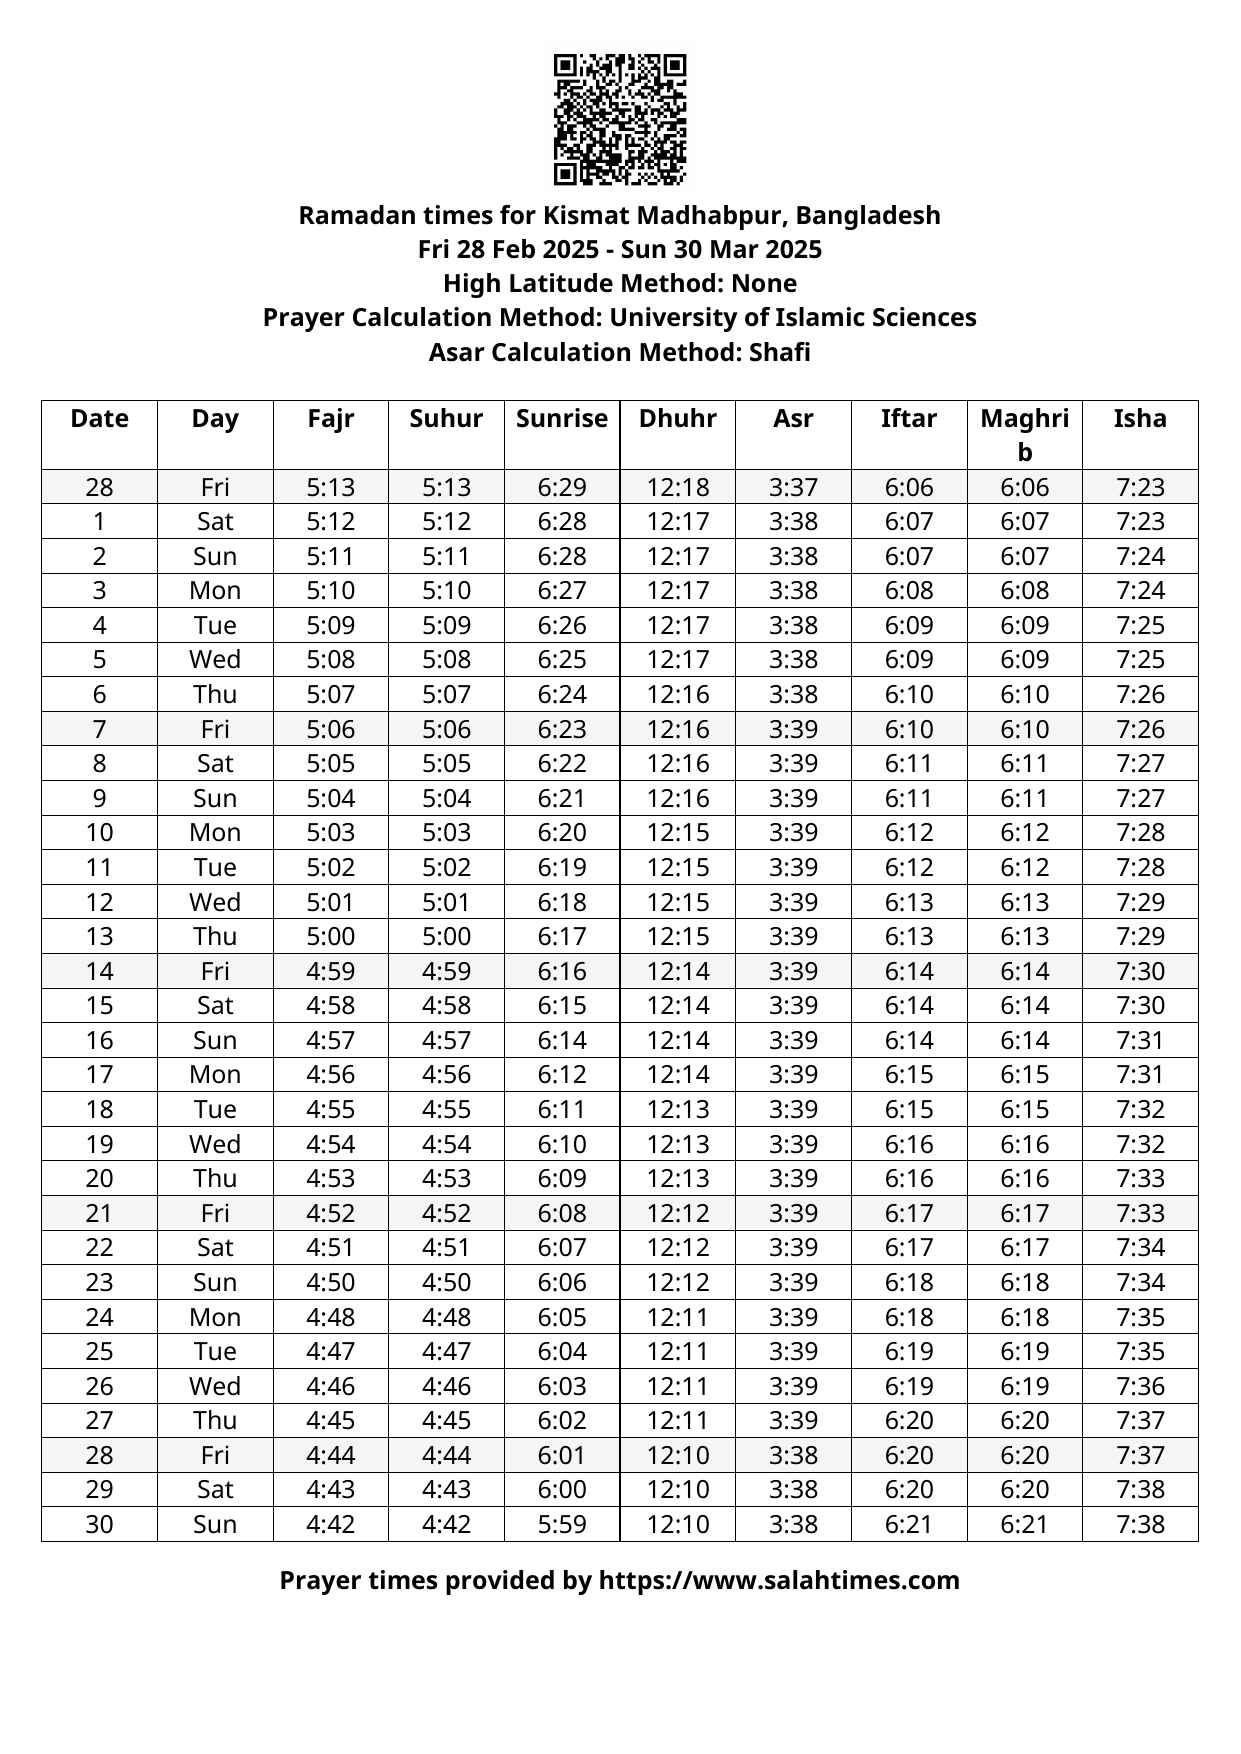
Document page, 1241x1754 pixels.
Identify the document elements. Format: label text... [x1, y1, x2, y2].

table_cell 7:23 [1083, 470, 1198, 503]
table_cell 6:21 [505, 781, 619, 814]
table_cell 3:39 [736, 1300, 851, 1333]
table_cell 5:59 [505, 1507, 619, 1541]
table_cell 12:16 [621, 746, 735, 780]
table_cell 3:38 [736, 1473, 851, 1506]
table_cell Mon [158, 1300, 273, 1333]
table_cell 5:11 [389, 539, 504, 572]
table_cell 26 [42, 1369, 157, 1402]
picture [542, 41, 699, 198]
table_cell 7:34 [1083, 1231, 1198, 1264]
table_cell Sat [158, 1473, 273, 1506]
table_cell 5:12 [389, 504, 504, 538]
table_cell 12:14 [621, 1058, 735, 1091]
table_cell 6:19 [852, 1369, 967, 1402]
table_cell 6:17 [968, 1196, 1082, 1229]
table_cell 6:28 [505, 539, 619, 572]
table_cell 7:33 [1083, 1196, 1198, 1229]
table_cell Wed [158, 643, 273, 676]
table_cell 4:48 [274, 1300, 388, 1333]
table_cell 6:17 [852, 1231, 967, 1264]
table_cell Thu [158, 677, 273, 711]
table_cell 6:17 [505, 919, 619, 953]
table_cell 6:14 [968, 954, 1082, 987]
table_cell 7:38 [1083, 1507, 1198, 1541]
text High Latitude Method: None [42, 266, 1198, 300]
table_cell 6:20 [968, 1473, 1082, 1506]
table_cell 7:24 [1083, 539, 1198, 572]
table_cell 3:38 [736, 574, 851, 607]
table_cell 6:12 [505, 1058, 619, 1091]
table_cell 6:14 [852, 954, 967, 987]
table_cell 7:25 [1083, 608, 1198, 642]
table_cell Thu [158, 919, 273, 953]
table_cell 4:50 [389, 1265, 504, 1299]
table_cell 12 [42, 885, 157, 918]
table_cell 6:22 [505, 746, 619, 780]
table_cell 5:04 [274, 781, 388, 814]
table_cell 7:33 [1083, 1161, 1198, 1195]
table_cell 4:43 [274, 1473, 388, 1506]
table_cell 6:08 [852, 574, 967, 607]
table_cell 3:39 [736, 1334, 851, 1368]
table_cell 6:06 [505, 1265, 619, 1299]
table_cell 6:10 [505, 1127, 619, 1160]
table_cell 4:58 [274, 989, 388, 1022]
table_cell 16 [42, 1023, 157, 1057]
table_cell 3:39 [736, 954, 851, 987]
table_cell 12:10 [621, 1438, 735, 1472]
table_cell 5:11 [274, 539, 388, 572]
table_cell Fri [158, 954, 273, 987]
table_cell 4:53 [274, 1161, 388, 1195]
table_header Fajr [274, 401, 388, 469]
table_cell Fri [158, 712, 273, 745]
table_cell 6:10 [852, 712, 967, 745]
table_cell Sat [158, 989, 273, 1022]
table_cell 12:14 [621, 989, 735, 1022]
table_cell 5:05 [274, 746, 388, 780]
table_cell 6:09 [968, 643, 1082, 676]
table_cell 6:07 [968, 504, 1082, 538]
table_cell 29 [42, 1473, 157, 1506]
table_cell 27 [42, 1404, 157, 1437]
table_cell 12:17 [621, 643, 735, 676]
table_cell 14 [42, 954, 157, 987]
table_cell 6 [42, 677, 157, 711]
table_cell 6:11 [968, 746, 1082, 780]
table_cell 12:11 [621, 1300, 735, 1333]
table_cell Fri [158, 1196, 273, 1229]
table_cell 18 [42, 1092, 157, 1126]
table_cell 5:07 [274, 677, 388, 711]
table_header Isha [1083, 401, 1198, 469]
table_cell 12:16 [621, 712, 735, 745]
table_cell 3:38 [736, 643, 851, 676]
table_cell 6:06 [968, 470, 1082, 503]
table_cell 12:17 [621, 608, 735, 642]
table_cell 6:07 [852, 504, 967, 538]
table_cell 4:43 [389, 1473, 504, 1506]
table_cell 4:59 [274, 954, 388, 987]
table_cell 4:46 [274, 1369, 388, 1402]
table_cell 6:20 [968, 1404, 1082, 1437]
table_cell 12:12 [621, 1196, 735, 1229]
table_cell 4:56 [389, 1058, 504, 1091]
table_header Maghrib [968, 401, 1082, 469]
table_cell Tue [158, 850, 273, 884]
table_cell Fri [158, 470, 273, 503]
table_cell 3:39 [736, 1265, 851, 1299]
table_cell Tue [158, 1092, 273, 1126]
table_cell 4:45 [274, 1404, 388, 1437]
table_cell 4:46 [389, 1369, 504, 1402]
table_cell 15 [42, 989, 157, 1022]
table_cell 7:32 [1083, 1127, 1198, 1160]
table_cell 6:13 [968, 885, 1082, 918]
table_cell 6:10 [968, 712, 1082, 745]
table_cell 6:03 [505, 1369, 619, 1402]
table_cell 3:38 [736, 504, 851, 538]
table_cell 7:23 [1083, 504, 1198, 538]
table_cell 6:16 [505, 954, 619, 987]
table_cell 6:19 [505, 850, 619, 884]
table_cell 3:39 [736, 989, 851, 1022]
table_cell 6:17 [852, 1196, 967, 1229]
table_cell 4:51 [274, 1231, 388, 1264]
table_cell 5:06 [274, 712, 388, 745]
table_cell 6:16 [968, 1127, 1082, 1160]
table_cell 6:08 [968, 574, 1082, 607]
table_cell 5:13 [389, 470, 504, 503]
table_cell 5:03 [274, 816, 388, 849]
table_cell 6:19 [852, 1334, 967, 1368]
table_cell 6:05 [505, 1300, 619, 1333]
table_cell 12:12 [621, 1231, 735, 1264]
table_cell 28 [42, 470, 157, 503]
table_cell 12:15 [621, 850, 735, 884]
table_cell 12:10 [621, 1507, 735, 1541]
table_cell 6:26 [505, 608, 619, 642]
table_cell 6:11 [852, 781, 967, 814]
table_cell 6:16 [968, 1161, 1082, 1195]
table_cell 7:27 [1083, 746, 1198, 780]
table_cell 3:39 [736, 816, 851, 849]
table_header Suhur [389, 401, 504, 469]
table_cell 6:09 [968, 608, 1082, 642]
table_header Asr [736, 401, 851, 469]
table_cell 6:28 [505, 504, 619, 538]
table_cell 3:39 [736, 1231, 851, 1264]
table_cell 5:08 [274, 643, 388, 676]
table_cell 6:15 [852, 1092, 967, 1126]
table_cell 5:10 [389, 574, 504, 607]
table_cell 6:20 [968, 1438, 1082, 1472]
table_cell 24 [42, 1300, 157, 1333]
text Asar Calculation Method: Shafi [42, 334, 1198, 368]
table_cell 6:02 [505, 1404, 619, 1437]
table_cell 6:12 [968, 816, 1082, 849]
table_cell 3:38 [736, 539, 851, 572]
table_cell Tue [158, 608, 273, 642]
table_cell 5:02 [389, 850, 504, 884]
table_cell 6:16 [852, 1161, 967, 1195]
table_cell 5:09 [389, 608, 504, 642]
table_cell 6:16 [852, 1127, 967, 1160]
table_cell 12:17 [621, 539, 735, 572]
table_cell 3:39 [736, 885, 851, 918]
table_cell 6:08 [505, 1196, 619, 1229]
table_cell Sat [158, 504, 273, 538]
table_cell 6:27 [505, 574, 619, 607]
table_cell 7:25 [1083, 643, 1198, 676]
table_cell 6:13 [968, 919, 1082, 953]
table_cell Sun [158, 1265, 273, 1299]
table_cell 6:15 [968, 1058, 1082, 1091]
table_cell 9 [42, 781, 157, 814]
table_cell 6:07 [505, 1231, 619, 1264]
table_cell 6:04 [505, 1334, 619, 1368]
table_cell 4:52 [274, 1196, 388, 1229]
table_cell 4:47 [274, 1334, 388, 1368]
table_cell Mon [158, 816, 273, 849]
table_cell 4:48 [389, 1300, 504, 1333]
table_header Sunrise [505, 401, 619, 469]
table_cell 10 [42, 816, 157, 849]
table_cell 5:02 [274, 850, 388, 884]
table_cell 5:08 [389, 643, 504, 676]
table_cell 6:19 [968, 1334, 1082, 1368]
table_cell 6:14 [968, 989, 1082, 1022]
table_cell 2 [42, 539, 157, 572]
table_cell 3:37 [736, 470, 851, 503]
table_cell 5:07 [389, 677, 504, 711]
table_cell 12:15 [621, 885, 735, 918]
table_cell 7:30 [1083, 954, 1198, 987]
table_cell 8 [42, 746, 157, 780]
table_cell 5:04 [389, 781, 504, 814]
table_cell 4:57 [389, 1023, 504, 1057]
table_cell 3:39 [736, 1404, 851, 1437]
table_cell 12:18 [621, 470, 735, 503]
table_cell 12:17 [621, 574, 735, 607]
table_cell 6:14 [852, 989, 967, 1022]
table_cell 6:12 [852, 816, 967, 849]
table_cell 4:42 [274, 1507, 388, 1541]
table_cell 4:50 [274, 1265, 388, 1299]
table_cell 7:28 [1083, 850, 1198, 884]
table_cell 3:39 [736, 1369, 851, 1402]
table_cell 5:10 [274, 574, 388, 607]
table_cell 6:01 [505, 1438, 619, 1472]
table_cell Wed [158, 1369, 273, 1402]
table_cell 6:11 [852, 746, 967, 780]
table_cell 3:38 [736, 1507, 851, 1541]
table_cell Sat [158, 1231, 273, 1264]
text Prayer Calculation Method: University of Islamic Sciences [42, 300, 1198, 334]
table_cell 7:35 [1083, 1300, 1198, 1333]
table_cell 12:13 [621, 1161, 735, 1195]
table_cell 3 [42, 574, 157, 607]
table_cell Fri [158, 1438, 273, 1472]
table_cell 12:17 [621, 504, 735, 538]
table_cell 5:09 [274, 608, 388, 642]
table_cell 3:39 [736, 1023, 851, 1057]
table_cell 3:39 [736, 746, 851, 780]
table_cell 7:26 [1083, 712, 1198, 745]
table_cell 6:29 [505, 470, 619, 503]
table_cell 7 [42, 712, 157, 745]
table_cell Sun [158, 1023, 273, 1057]
table_cell 6:23 [505, 712, 619, 745]
table_cell 22 [42, 1231, 157, 1264]
table_cell 6:11 [968, 781, 1082, 814]
table_cell 7:34 [1083, 1265, 1198, 1299]
table_cell 12:11 [621, 1334, 735, 1368]
table_cell 5:05 [389, 746, 504, 780]
table_cell 6:09 [852, 608, 967, 642]
table_cell 6:18 [968, 1300, 1082, 1333]
table_cell 3:39 [736, 919, 851, 953]
table_cell 6:10 [968, 677, 1082, 711]
table_cell 6:18 [852, 1300, 967, 1333]
table_cell 6:10 [852, 677, 967, 711]
table_cell Mon [158, 574, 273, 607]
table_cell 6:18 [505, 885, 619, 918]
table_cell Mon [158, 1058, 273, 1091]
table_cell 30 [42, 1507, 157, 1541]
table_cell Tue [158, 1334, 273, 1368]
table_cell 4:55 [389, 1092, 504, 1126]
table_cell 7:31 [1083, 1058, 1198, 1091]
table_cell 4:55 [274, 1092, 388, 1126]
table_cell 6:12 [852, 850, 967, 884]
table_cell Thu [158, 1161, 273, 1195]
table_cell 4:42 [389, 1507, 504, 1541]
table_cell 12:12 [621, 1265, 735, 1299]
text Fri 28 Feb 2025 - Sun 30 Mar 2025 [42, 232, 1198, 266]
table_cell 3:38 [736, 677, 851, 711]
table_cell 6:15 [852, 1058, 967, 1091]
table_cell 6:14 [852, 1023, 967, 1057]
table_cell 5 [42, 643, 157, 676]
table_cell 3:39 [736, 1161, 851, 1195]
table_cell 5:00 [389, 919, 504, 953]
table_cell 6:20 [852, 1404, 967, 1437]
table_cell 4:54 [389, 1127, 504, 1160]
table_cell 6:07 [852, 539, 967, 572]
table_cell 12:11 [621, 1404, 735, 1437]
table_cell 3:39 [736, 781, 851, 814]
table_cell 6:14 [968, 1023, 1082, 1057]
table_cell 12:11 [621, 1369, 735, 1402]
table_cell Sun [158, 781, 273, 814]
table_cell 21 [42, 1196, 157, 1229]
table_cell 7:27 [1083, 781, 1198, 814]
table_cell 4:59 [389, 954, 504, 987]
table_cell 12:15 [621, 919, 735, 953]
table_cell 3:39 [736, 1127, 851, 1160]
text Ramadan times for Kismat Madhabpur, Bangladesh [42, 198, 1198, 232]
table_cell 3:39 [736, 1058, 851, 1091]
table_cell 4 [42, 608, 157, 642]
table_cell 3:39 [736, 1092, 851, 1126]
table_cell 4:56 [274, 1058, 388, 1091]
table_cell 7:35 [1083, 1334, 1198, 1368]
table_cell 5:12 [274, 504, 388, 538]
table_cell 6:14 [505, 1023, 619, 1057]
table_cell 12:14 [621, 954, 735, 987]
table_cell 6:20 [505, 816, 619, 849]
table_cell 4:44 [274, 1438, 388, 1472]
table_cell 19 [42, 1127, 157, 1160]
table_cell 7:36 [1083, 1369, 1198, 1402]
table_cell 7:29 [1083, 885, 1198, 918]
table_cell 13 [42, 919, 157, 953]
table_cell 4:45 [389, 1404, 504, 1437]
table_cell 4:54 [274, 1127, 388, 1160]
table_cell 6:09 [505, 1161, 619, 1195]
table_header Iftar [852, 401, 967, 469]
table_cell 17 [42, 1058, 157, 1091]
table_cell Wed [158, 1127, 273, 1160]
table_cell 6:12 [968, 850, 1082, 884]
table_cell 6:21 [852, 1507, 967, 1541]
table_cell 6:17 [968, 1231, 1082, 1264]
table_cell Sun [158, 1507, 273, 1541]
table_cell 20 [42, 1161, 157, 1195]
table_cell 6:20 [852, 1473, 967, 1506]
table_cell 6:18 [852, 1265, 967, 1299]
table_cell Sun [158, 539, 273, 572]
table_cell 3:39 [736, 850, 851, 884]
table_cell 6:09 [852, 643, 967, 676]
table_cell 6:18 [968, 1265, 1082, 1299]
table_cell 6:21 [968, 1507, 1082, 1541]
table_cell 6:24 [505, 677, 619, 711]
table_cell 7:30 [1083, 989, 1198, 1022]
table_cell 6:00 [505, 1473, 619, 1506]
table_cell 25 [42, 1334, 157, 1368]
table_cell 12:16 [621, 781, 735, 814]
table_cell 6:25 [505, 643, 619, 676]
table_cell 7:29 [1083, 919, 1198, 953]
table_cell 6:11 [505, 1092, 619, 1126]
table_cell 5:03 [389, 816, 504, 849]
table_cell 7:26 [1083, 677, 1198, 711]
table_cell 4:53 [389, 1161, 504, 1195]
table_cell 7:28 [1083, 816, 1198, 849]
table_cell 5:00 [274, 919, 388, 953]
table_cell 6:06 [852, 470, 967, 503]
table_cell 28 [42, 1438, 157, 1472]
table_cell 7:24 [1083, 574, 1198, 607]
table_header Dhuhr [621, 401, 735, 469]
table_cell 3:38 [736, 608, 851, 642]
table_cell 23 [42, 1265, 157, 1299]
table_cell Wed [158, 885, 273, 918]
table_cell 3:39 [736, 1196, 851, 1229]
table_cell 5:01 [389, 885, 504, 918]
table_cell 11 [42, 850, 157, 884]
table_cell 12:15 [621, 816, 735, 849]
table_cell 1 [42, 504, 157, 538]
table_cell 7:37 [1083, 1404, 1198, 1437]
table_cell 4:57 [274, 1023, 388, 1057]
table_cell 5:13 [274, 470, 388, 503]
table_cell 12:16 [621, 677, 735, 711]
table_cell 4:44 [389, 1438, 504, 1472]
table_cell 12:14 [621, 1023, 735, 1057]
table_cell 7:37 [1083, 1438, 1198, 1472]
table_cell 6:13 [852, 919, 967, 953]
table_cell 4:47 [389, 1334, 504, 1368]
table_header Day [158, 401, 273, 469]
table_cell 4:58 [389, 989, 504, 1022]
table_cell 6:15 [505, 989, 619, 1022]
table_cell 5:01 [274, 885, 388, 918]
table_cell 5:06 [389, 712, 504, 745]
table_cell 12:13 [621, 1092, 735, 1126]
table_cell 6:15 [968, 1092, 1082, 1126]
table_cell 6:13 [852, 885, 967, 918]
table_header Date [42, 401, 157, 469]
table_cell 12:10 [621, 1473, 735, 1506]
table_cell Thu [158, 1404, 273, 1437]
table_cell 7:38 [1083, 1473, 1198, 1506]
table_cell 4:52 [389, 1196, 504, 1229]
text Prayer times provided by https://www.salahtimes.com [42, 1563, 1198, 1597]
table_cell 6:19 [968, 1369, 1082, 1402]
table_cell 12:13 [621, 1127, 735, 1160]
table_cell 6:07 [968, 539, 1082, 572]
table_cell 6:20 [852, 1438, 967, 1472]
table_cell 7:31 [1083, 1023, 1198, 1057]
table_cell 3:39 [736, 712, 851, 745]
table_cell 3:38 [736, 1438, 851, 1472]
table_cell 7:32 [1083, 1092, 1198, 1126]
table_cell Sat [158, 746, 273, 780]
table_cell 4:51 [389, 1231, 504, 1264]
